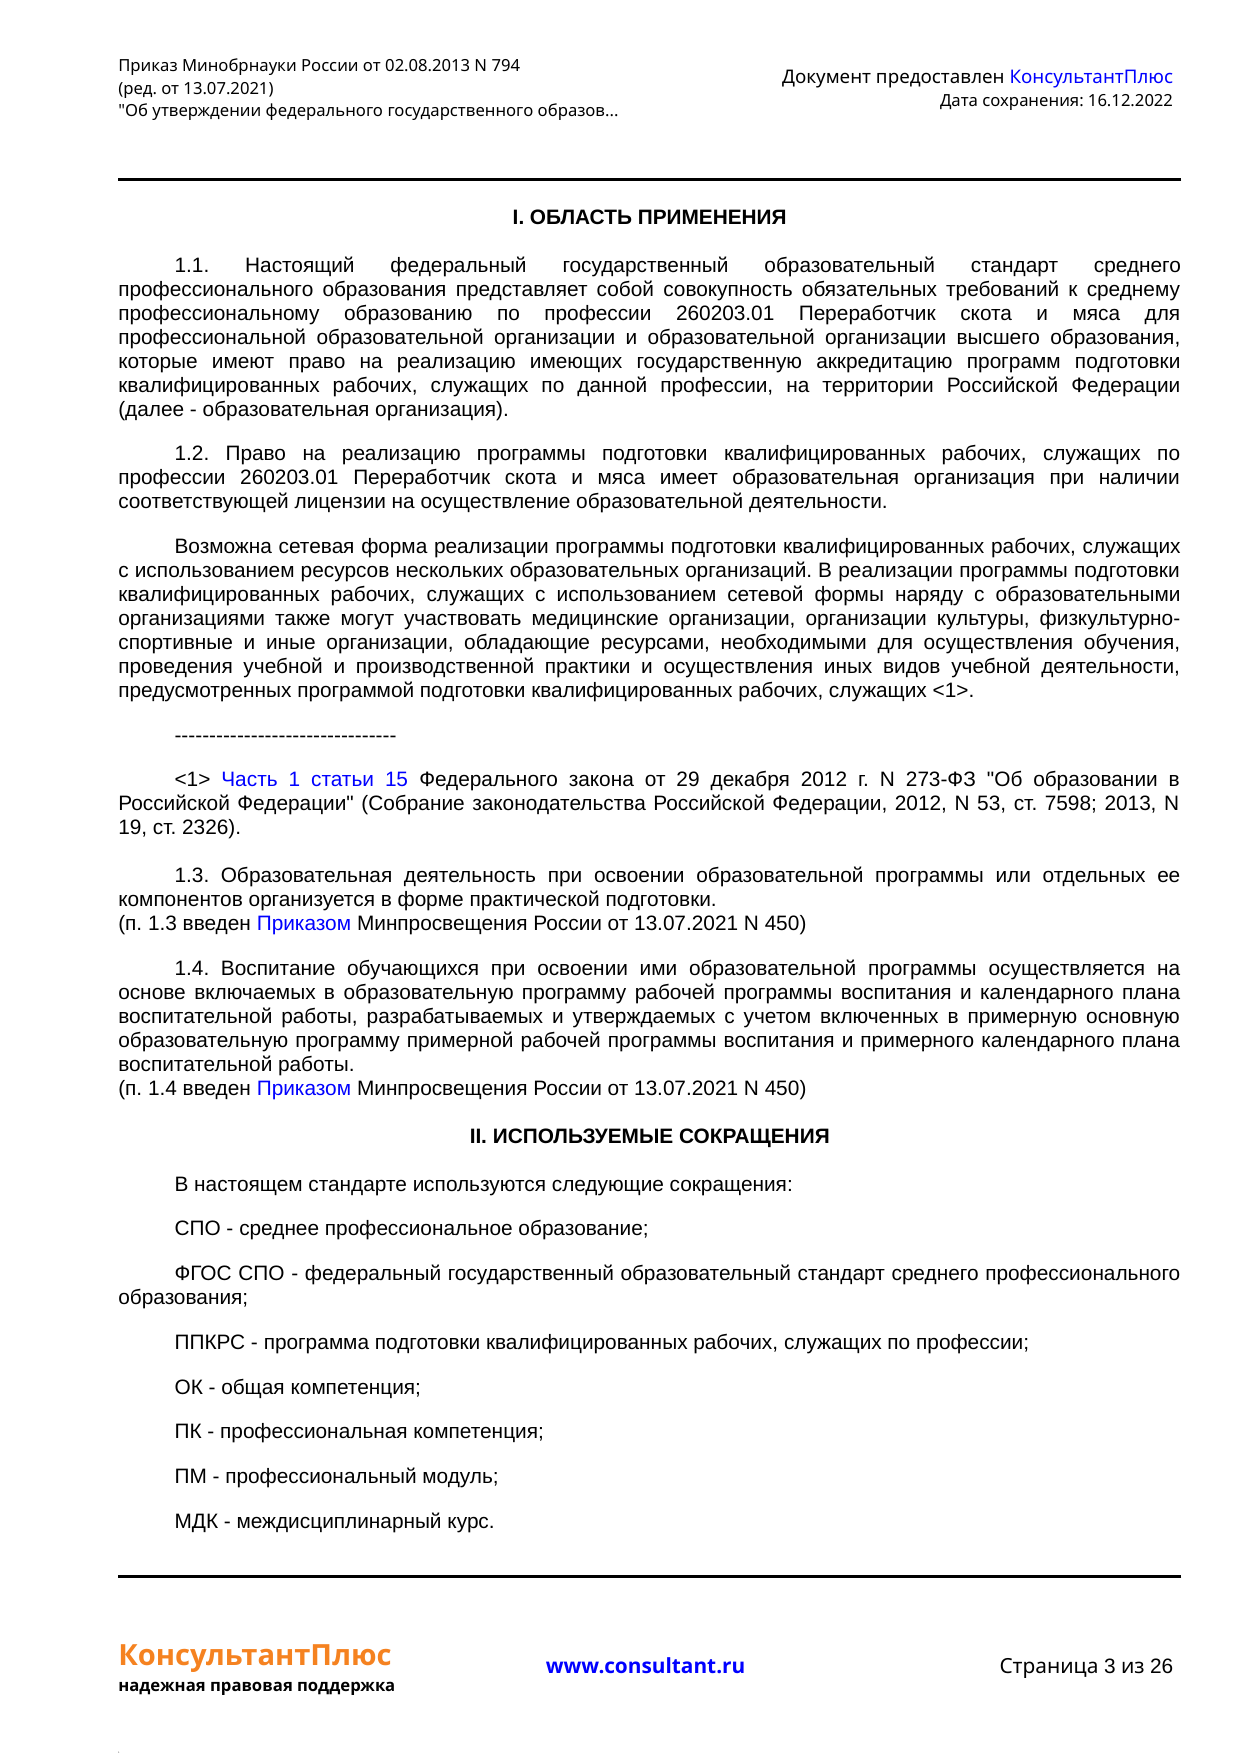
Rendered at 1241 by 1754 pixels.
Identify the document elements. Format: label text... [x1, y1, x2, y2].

text ППКРС - программа подготовки квалифицированных рабочих, служащих по профессии; [118, 1330, 1181, 1354]
text МДК - междисциплинарный курс. [118, 1509, 1181, 1533]
text ПМ - профессиональный модуль; [118, 1464, 1181, 1488]
text -------------------------------- [118, 722, 1181, 746]
text (п. 1.4 введен Приказом Минпросвещения России от 13.07.2021 N 450) [118, 1076, 1181, 1099]
text В настоящем стандарте используются следующие сокращения: [118, 1171, 1181, 1195]
text 1.1. Настоящий федеральный государственный образовательный стандарт среднего профессионального образования представляет собой совокупность обязательных требований к среднему профессиональному образованию по профессии 260203.01 Переработчик скота и мяса для профессиональной образовательной организации и образовательной организации высшего образования, которые имеют право на реализацию имеющих государственную аккредитацию программ подготовки квалифицированных рабочих, служащих по данной профессии, на территории Российской Федерации (далее - образовательная организация). [118, 253, 1181, 420]
title I. ОБЛАСТЬ ПРИМЕНЕНИЯ [118, 205, 1181, 229]
text СПО - среднее профессиональное образование; [118, 1216, 1181, 1240]
text Возможна сетевая форма реализации программы подготовки квалифицированных рабочих, служащих с использованием ресурсов нескольких образовательных организаций. В реализации программы подготовки квалифицированных рабочих, служащих с использованием сетевой формы наряду с образовательными организациями также могут участвовать медицинские организации, организации культуры, физкультурно-спортивные и иные организации, обладающие ресурсами, необходимыми для осуществления обучения, проведения учебной и производственной практики и осуществления иных видов учебной деятельности, предусмотренных программой подготовки квалифицированных рабочих, служащих <1>. [118, 534, 1181, 702]
text (п. 1.3 введен Приказом Минпросвещения России от 13.07.2021 N 450) [118, 911, 1181, 935]
text 1.2. Право на реализацию программы подготовки квалифицированных рабочих, служащих по профессии 260203.01 Переработчик скота и мяса имеет образовательная организация при наличии соответствующей лицензии на осуществление образовательной деятельности. [118, 441, 1181, 513]
text ФГОС СПО - федеральный государственный образовательный стандарт среднего профессионального образования; [118, 1261, 1181, 1309]
title II. ИСПОЛЬЗУЕМЫЕ СОКРАЩЕНИЯ [118, 1123, 1181, 1147]
text 1.4. Воспитание обучающихся при освоении ими образовательной программы осуществляется на основе включаемых в образовательную программу рабочей программы воспитания и календарного плана воспитательной работы, разрабатываемых и утверждаемых с учетом включенных в примерную основную образовательную программу примерной рабочей программы воспитания и примерного календарного плана воспитательной работы. [118, 956, 1181, 1076]
text ОК - общая компетенция; [118, 1374, 1181, 1398]
text 1.3. Образовательная деятельность при освоении образовательной программы или отдельных ее компонентов организуется в форме практической подготовки. [118, 863, 1181, 911]
text <1> Часть 1 статьи 15 Федерального закона от 29 декабря 2012 г. N 273-ФЗ "Об образовании в Российской Федерации" (Собрание законодательства Российской Федерации, 2012, N 53, ст. 7598; 2013, N 19, ст. 2326). [118, 767, 1181, 839]
text ПК - профессиональная компетенция; [118, 1419, 1181, 1443]
